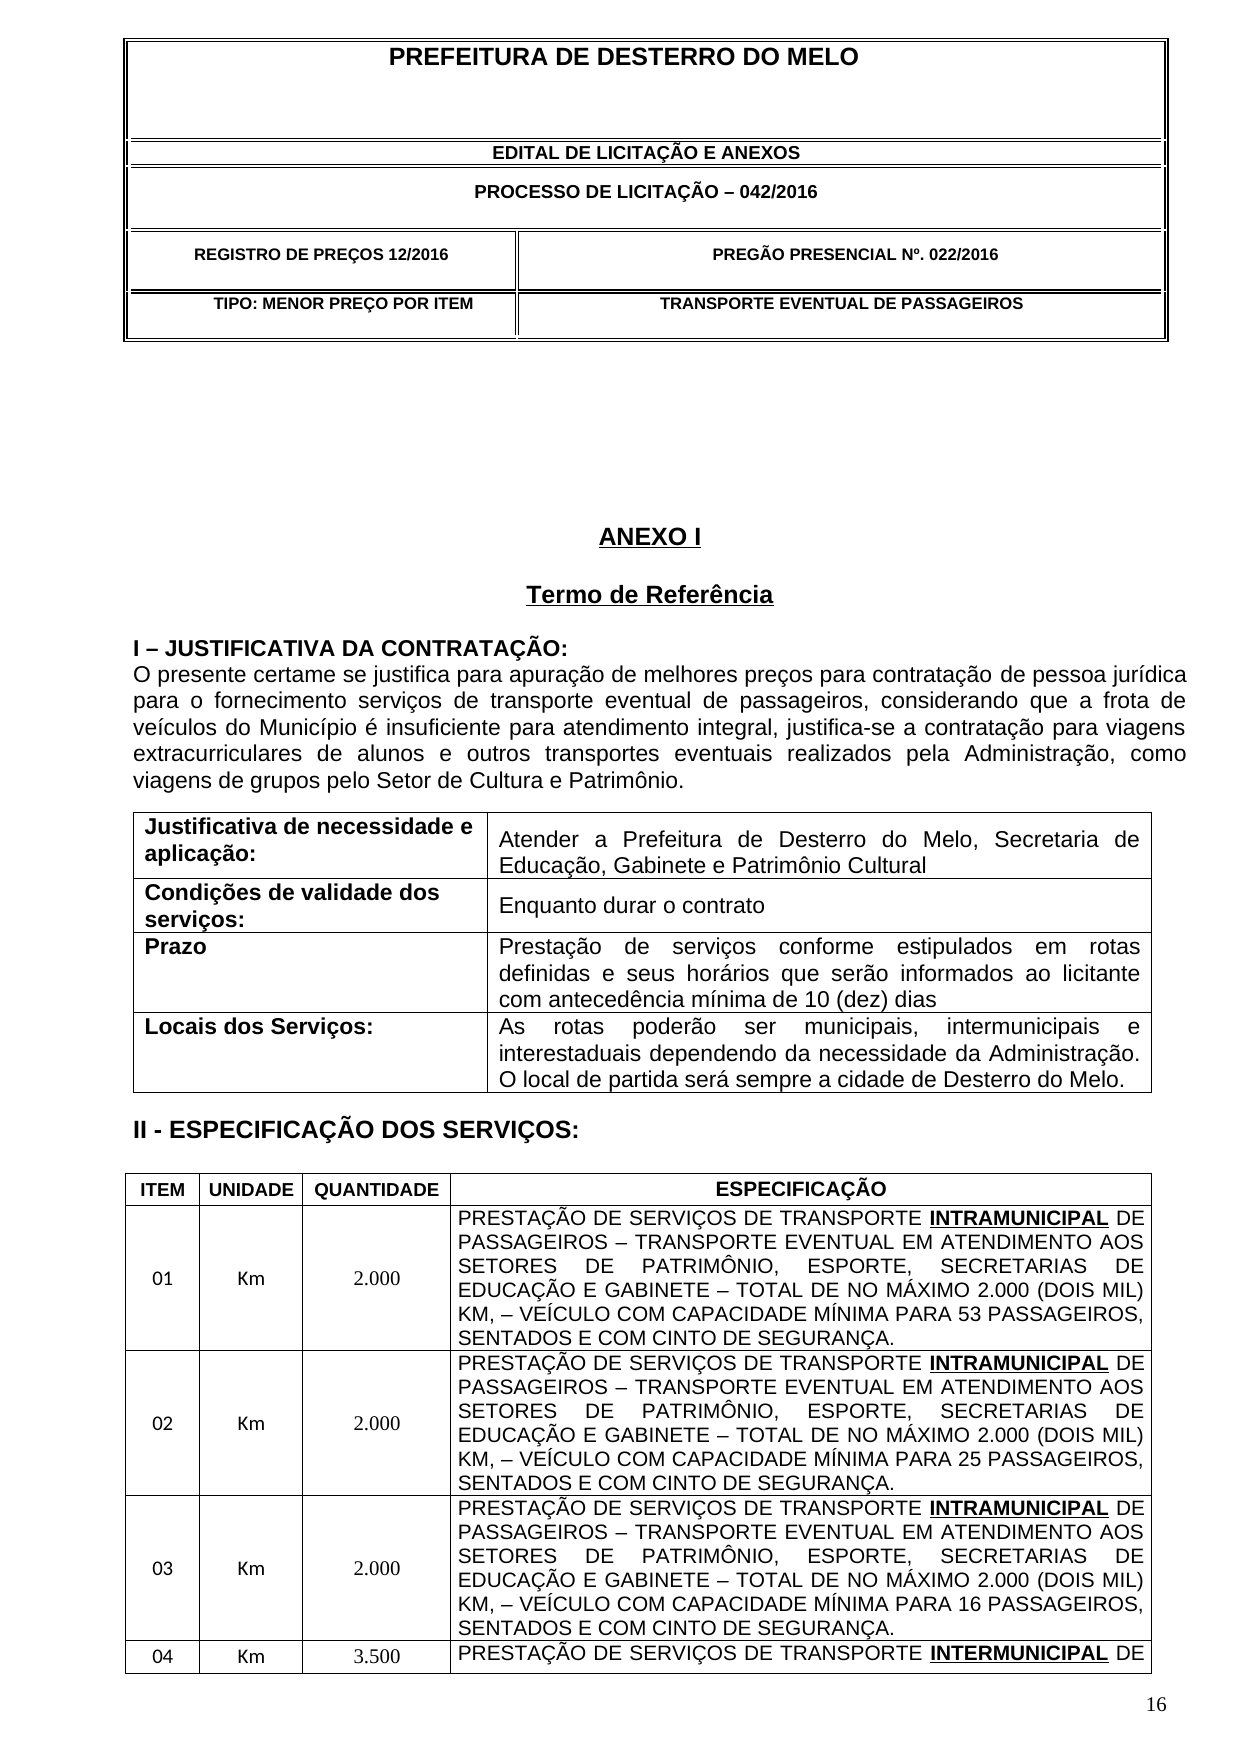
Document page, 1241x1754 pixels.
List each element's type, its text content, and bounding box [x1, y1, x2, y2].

table_header ITEM [126, 1174, 199, 1205]
table_cell PRESTAÇÃO DE SERVIÇOS DE TRANSPORTE INTRAMUNICIPAL DE PASSAGEIROS – TRANSPORTE EVENTUAL EM ATENDIMENTO AOS SETORES DE PATRIMÔNIO, ESPORTE, SECRETARIAS DE EDUCAÇÃO E GABINETE – TOTAL DE NO MÁXIMO 2.000 (DOIS MIL) KM, – VEÍCULO COM CAPACIDADE MÍNIMA PARA 16 PASSAGEIROS, SENTADOS E COM CINTO DE SEGURANÇA. [451, 1496, 1151, 1639]
text I – JUSTIFICATIVA DA CONTRATAÇÃO: [133, 635, 1187, 661]
table_cell 04 [126, 1641, 199, 1672]
table_cell Prazo [134, 933, 487, 1012]
table_cell PRESTAÇÃO DE SERVIÇOS DE TRANSPORTE INTRAMUNICIPAL DE PASSAGEIROS – TRANSPORTE EVENTUAL EM ATENDIMENTO AOS SETORES DE PATRIMÔNIO, ESPORTE, SECRETARIAS DE EDUCAÇÃO E GABINETE – TOTAL DE NO MÁXIMO 2.000 (DOIS MIL) KM, – VEÍCULO COM CAPACIDADE MÍNIMA PARA 53 PASSAGEIROS, SENTADOS E COM CINTO DE SEGURANÇA. [451, 1206, 1151, 1350]
table_cell Locais dos Serviços: [134, 1013, 487, 1092]
table_header QUANTIDADE [303, 1174, 450, 1205]
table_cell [451, 1641, 1151, 1672]
table_cell 02 [126, 1351, 199, 1495]
table_cell Km [200, 1641, 302, 1672]
table_cell 3.500 [303, 1641, 450, 1672]
table_cell 01 [126, 1206, 199, 1350]
table_cell Condições de validade dos serviços: [134, 879, 487, 932]
table_header Justificativa de necessidade e aplicação: [134, 813, 487, 878]
text O presente certame se justifica para apuração de melhores preços para contratação de pessoa jurídica para o fornecimento serviços de transporte eventual de passageiros, considerando que a frota de veículos do Município é insuficiente para atendimento integral, justifica-se a contratação para viagens extracurriculares de alunos e outros transportes eventuais realizados pela Administração, como viagens de grupos pelo Setor de Cultura e Patrimônio. [133, 661, 1187, 793]
table_cell PRESTAÇÃO DE SERVIÇOS DE TRANSPORTE INTRAMUNICIPAL DE PASSAGEIROS – TRANSPORTE EVENTUAL EM ATENDIMENTO AOS SETORES DE PATRIMÔNIO, ESPORTE, SECRETARIAS DE EDUCAÇÃO E GABINETE – TOTAL DE NO MÁXIMO 2.000 (DOIS MIL) KM, – VEÍCULO COM CAPACIDADE MÍNIMA PARA 25 PASSAGEIROS, SENTADOS E COM CINTO DE SEGURANÇA. [451, 1351, 1151, 1495]
table_cell Prestação de serviços conforme estipulados em rotas definidas e seus horários que serão informados ao licitante com antecedência mínima de 10 (dez) dias [488, 933, 1151, 1012]
table_header ESPECIFICAÇÃO [451, 1174, 1151, 1205]
table_cell Km [200, 1351, 302, 1495]
table_cell Km [200, 1496, 302, 1639]
table_cell 2.000 [303, 1351, 450, 1495]
table_cell Km [200, 1206, 302, 1350]
table_cell 2.000 [303, 1496, 450, 1639]
table_cell As rotas poderão ser municipais, intermunicipais e interestaduais dependendo da necessidade da Administração. O local de partida será sempre a cidade de Desterro do Melo. [488, 1013, 1151, 1092]
table_cell 03 [126, 1496, 199, 1639]
text II - ESPECIFICAÇÃO DOS SERVIÇOS: [133, 1115, 1187, 1144]
table_header Atender a Prefeitura de Desterro do Melo, Secretaria de Educação, Gabinete e Patrimônio Cultural [488, 813, 1151, 878]
text ANEXO I [133, 522, 1167, 551]
table_cell Enquanto durar o contrato [488, 879, 1151, 932]
table_header UNIDADE [200, 1174, 302, 1205]
text Termo de Referência [133, 580, 1167, 608]
table_cell 2.000 [303, 1206, 450, 1350]
